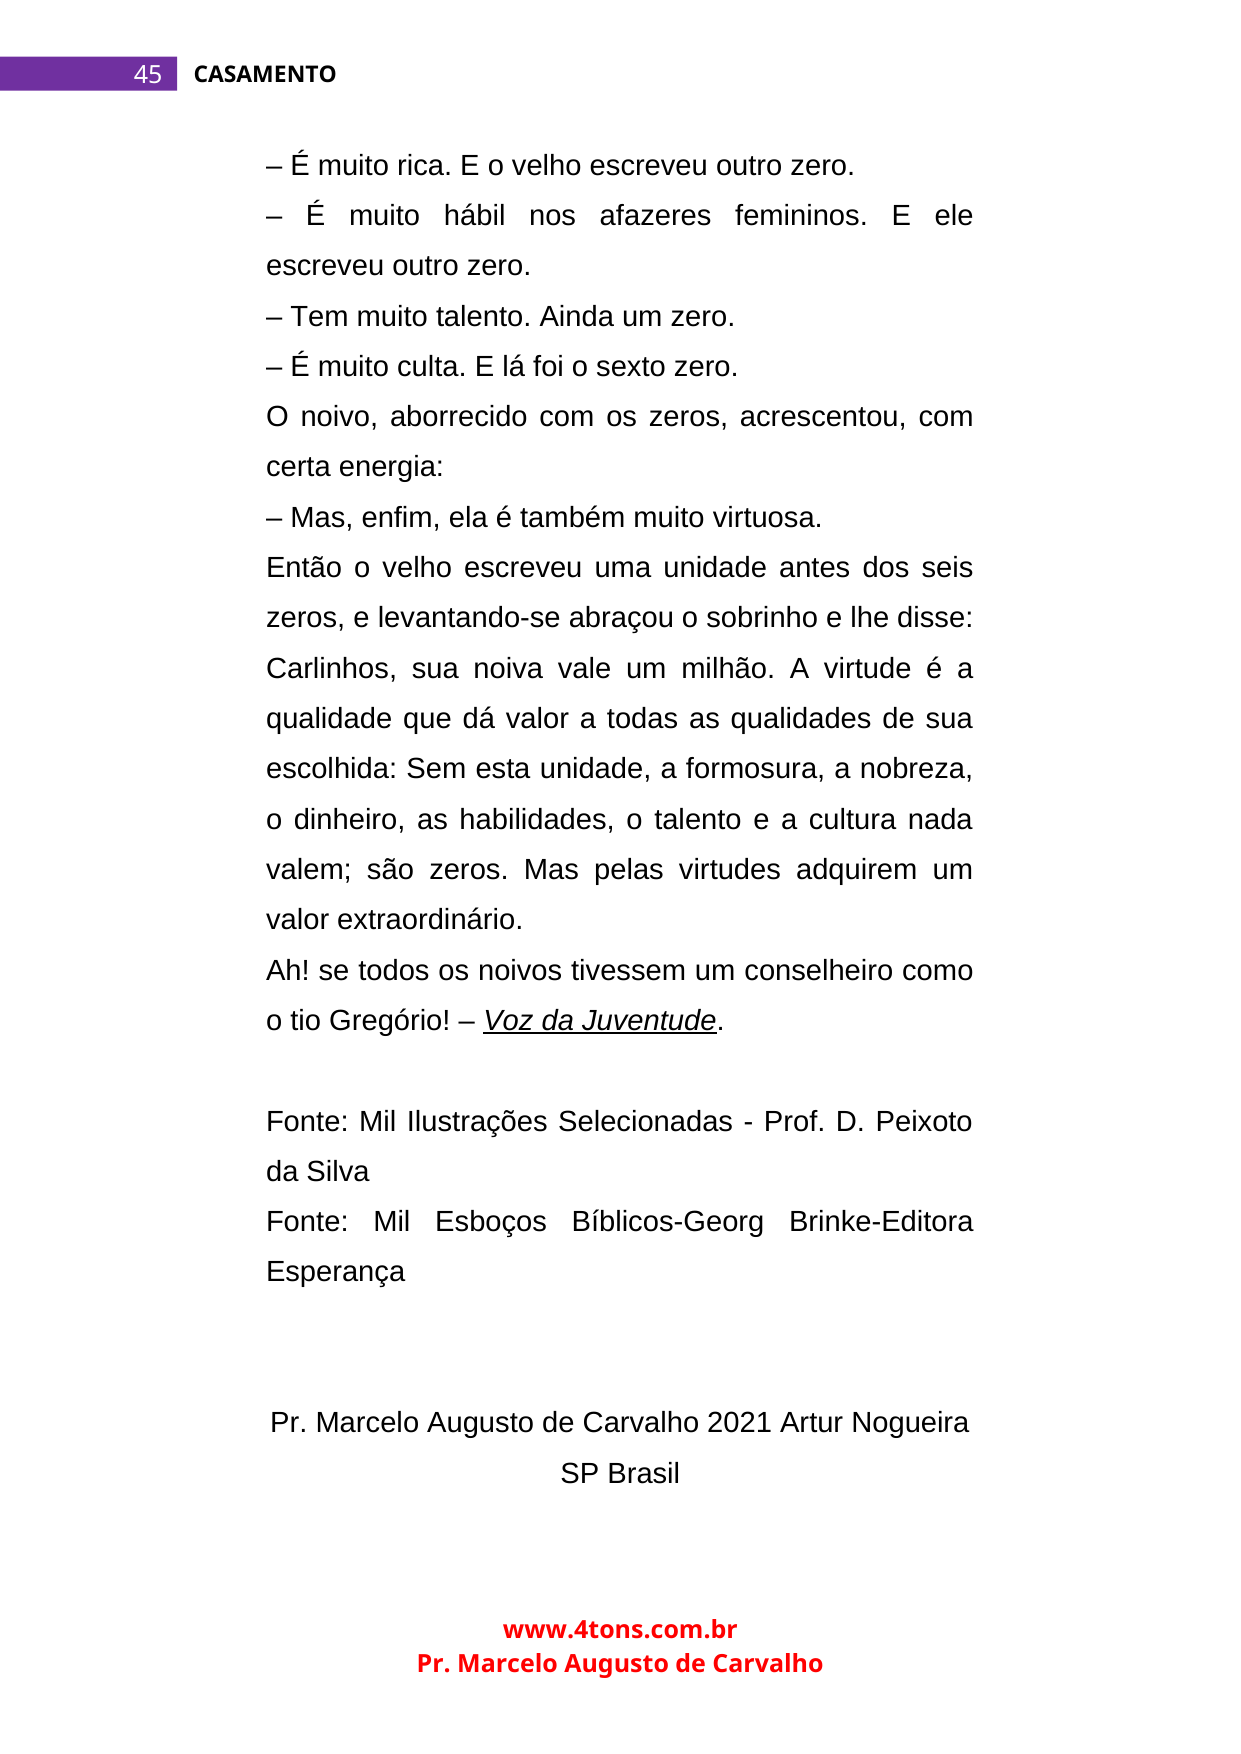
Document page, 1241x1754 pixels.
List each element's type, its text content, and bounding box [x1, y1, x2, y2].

text Ah! se todos os noivos tivessem um conselheiro como o tio Gregório! – Voz da Juventude. [266, 953, 974, 1036]
text Pr. Marcelo Augusto de Carvalho 2021 Artur Nogueira SP Brasil [266, 1405, 974, 1489]
text – É muito culta. E lá foi o sexto zero. [266, 349, 974, 382]
text Fonte: Mil Ilustrações Selecionadas - Prof. D. Peixoto da Silva [266, 1103, 974, 1187]
text – É muito rica. E o velho escreveu outro zero. [266, 148, 974, 181]
text Carlinhos, sua noiva vale um milhão. A virtude é a qualidade que dá valor a todas as qualidades de sua escolhida: Sem esta unidade, a formosura, a nobreza, o dinheiro, as habilidades, o talento e a cultura nada valem; são zeros. Mas pelas virtudes adquirem um valor extraordinário. [266, 651, 974, 936]
text – É muito hábil nos afazeres femininos. E ele escreveu outro zero. [266, 198, 974, 282]
text Então o velho escreveu uma unidade antes dos seis zeros, e levantando-se abraçou o sobrinho e lhe disse: [266, 550, 974, 634]
text Fonte: Mil Esboços Bíblicos-Georg Brinke-Editora Esperança [266, 1204, 974, 1288]
text O noivo, aborrecido com os zeros, acrescentou, com certa energia: [266, 399, 974, 483]
text – Tem muito talento. Ainda um zero. [266, 298, 974, 332]
text – Mas, enfim, ela é também muito virtuosa. [266, 500, 974, 533]
